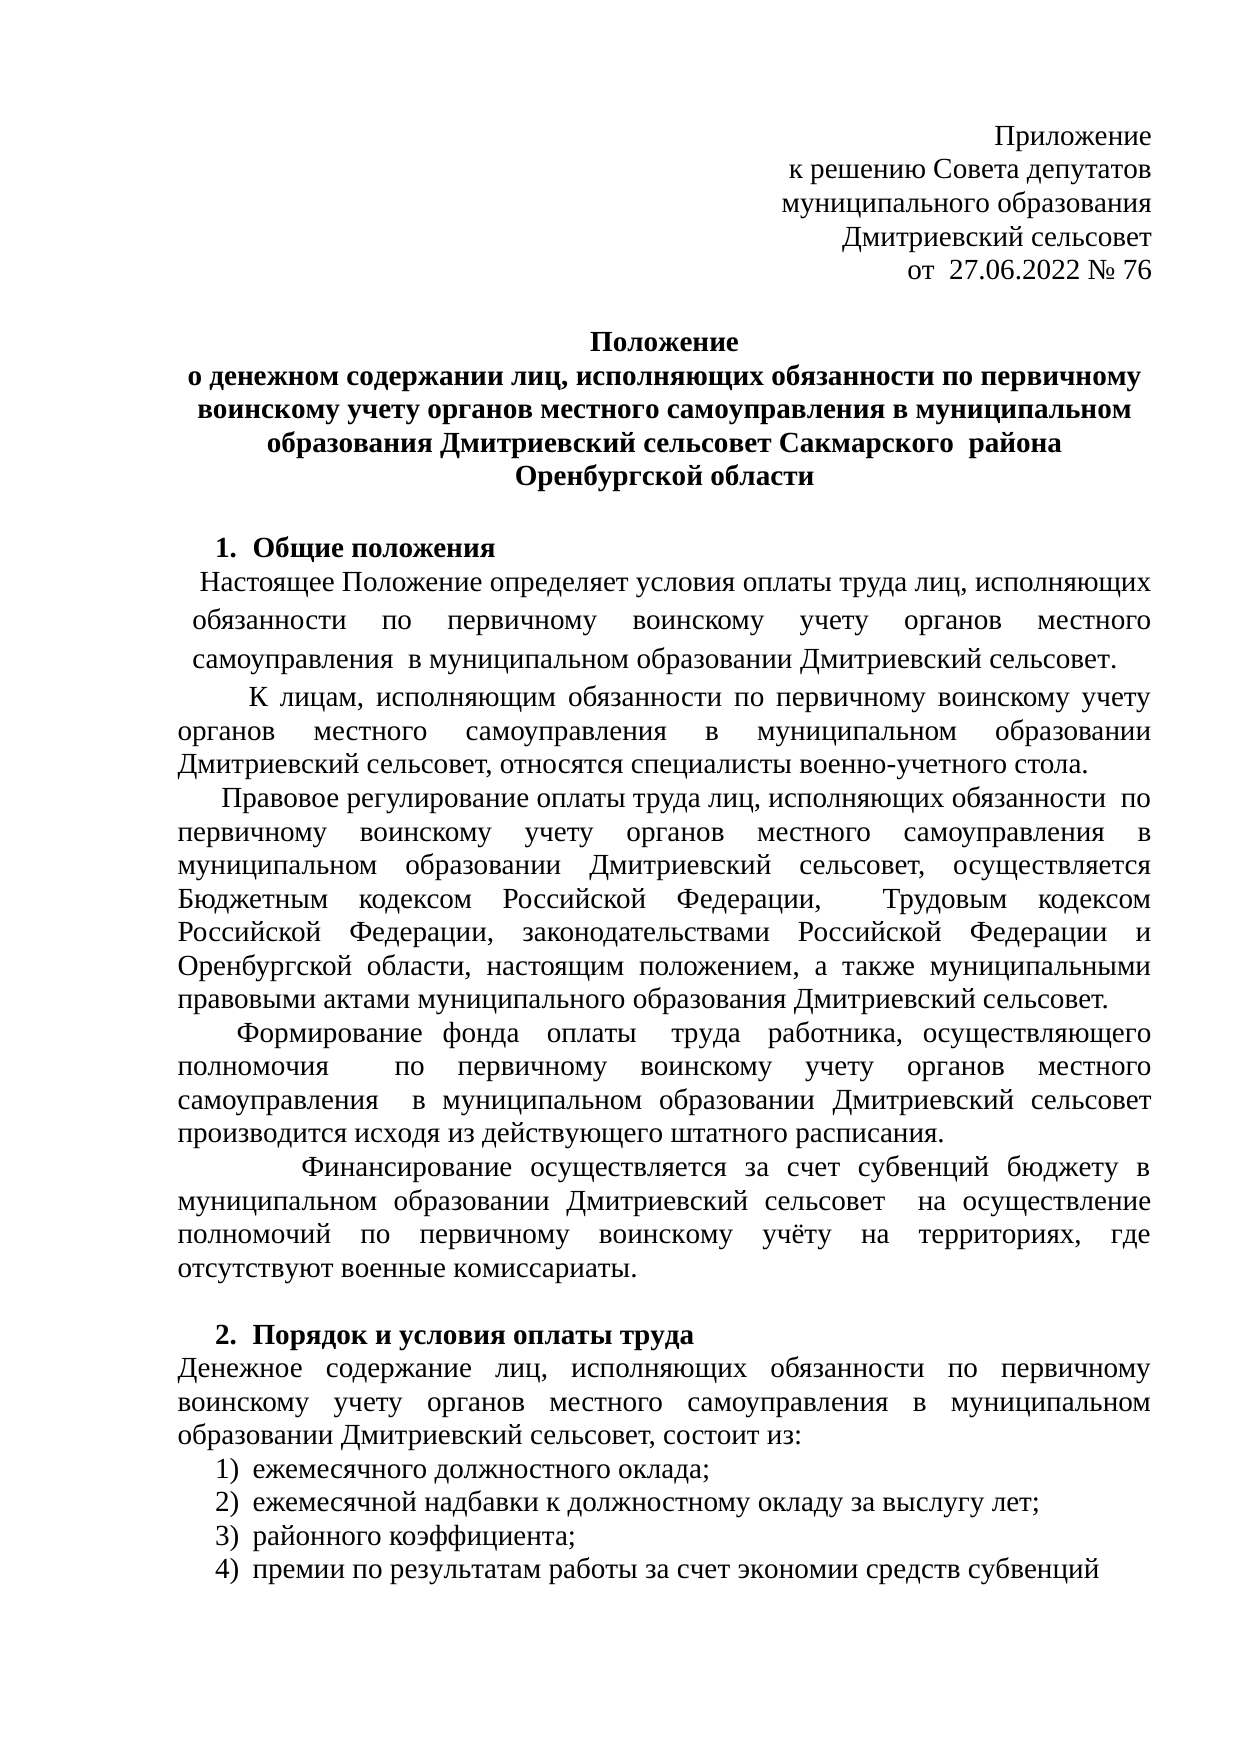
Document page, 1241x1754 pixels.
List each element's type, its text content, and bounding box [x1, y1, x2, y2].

text о денежном содержании лиц, исполняющих обязанности по первичному воинскому учету органов местного самоуправления в муниципальном образования Дмитриевский сельсовет Сакмарского района [177, 358, 1152, 458]
text к решению Совета депутатов [177, 152, 1152, 185]
text от 27.06.2022 № 76 [177, 252, 1152, 286]
list Общие положения [215, 530, 1152, 564]
text Настоящее Положение определяет условия оплаты труда лиц, исполняющих обязанности по первичному воинскому учету органов местного самоуправления в муниципальном образовании Дмитриевский сельсовет. [192, 564, 1152, 674]
text Положение [177, 324, 1152, 358]
text Финансирование осуществляется за счет субвенций бюджету в муниципальном образовании Дмитриевский сельсовет на осуществление полномочий по первичному воинскому учёту на территориях, где отсутствуют военные комиссариаты. [177, 1149, 1152, 1283]
text Правовое регулирование оплаты труда лиц, исполняющих обязанности по первичному воинскому учету органов местного самоуправления в муниципальном образовании Дмитриевский сельсовет, осуществляется Бюджетным кодексом Российской Федерации, Трудовым кодексом Российской Федерации, законодательствами Российской Федерации и Оренбургской области, настоящим положением, а также муниципальными правовыми актами муниципального образования Дмитриевский сельсовет. [177, 780, 1152, 1015]
list районного коэффициента; [215, 1518, 1152, 1552]
text Оренбургской области [177, 458, 1152, 492]
text Денежное содержание лиц, исполняющих обязанности по первичному воинскому учету органов местного самоуправления в муниципальном образовании Дмитриевский сельсовет, состоит из: [177, 1350, 1152, 1451]
list премии по результатам работы за счет экономии средств субвенций [215, 1552, 1152, 1585]
text К лицам, исполняющим обязанности по первичному воинскому учету органов местного самоуправления в муниципальном образовании Дмитриевский сельсовет, относятся специалисты военно-учетного стола. [177, 679, 1152, 780]
list ежемесячного должностного оклада; [215, 1451, 1152, 1484]
text Приложение [177, 118, 1152, 152]
list ежемесячной надбавки к должностному окладу за выслугу лет; [215, 1484, 1152, 1518]
text Дмитриевский сельсовет [177, 219, 1152, 252]
list Порядок и условия оплаты труда [215, 1317, 1152, 1350]
text муниципального образования [177, 185, 1152, 219]
text Формирование фонда оплаты труда работника, осуществляющего полномочия по первичному воинскому учету органов местного самоуправления в муниципальном образовании Дмитриевский сельсовет производится исходя из действующего штатного расписания. [177, 1015, 1152, 1149]
